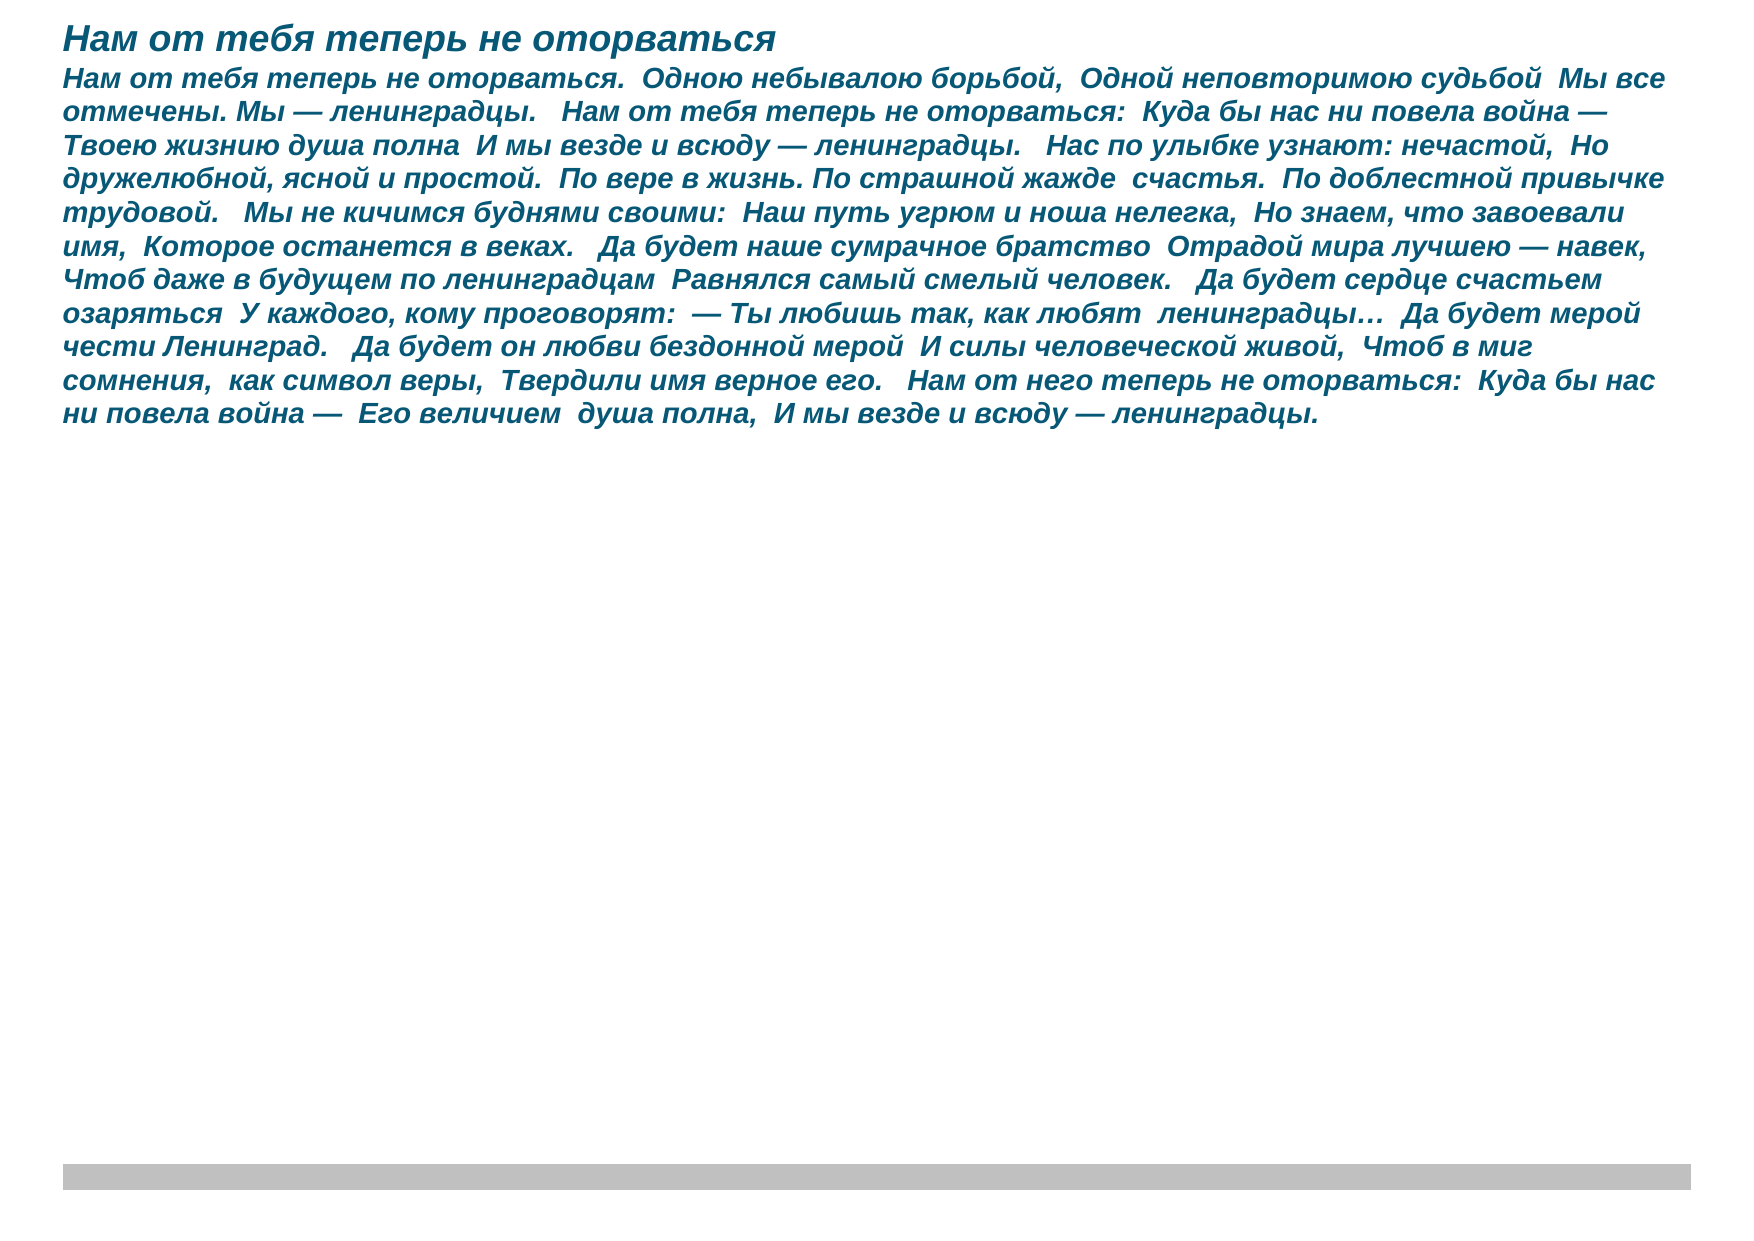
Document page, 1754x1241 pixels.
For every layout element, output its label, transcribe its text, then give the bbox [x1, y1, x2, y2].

text Нам от тебя теперь не оторваться. [62, 61, 1691, 430]
subtitle Нам от тебя теперь не оторваться [62, 17, 1691, 60]
